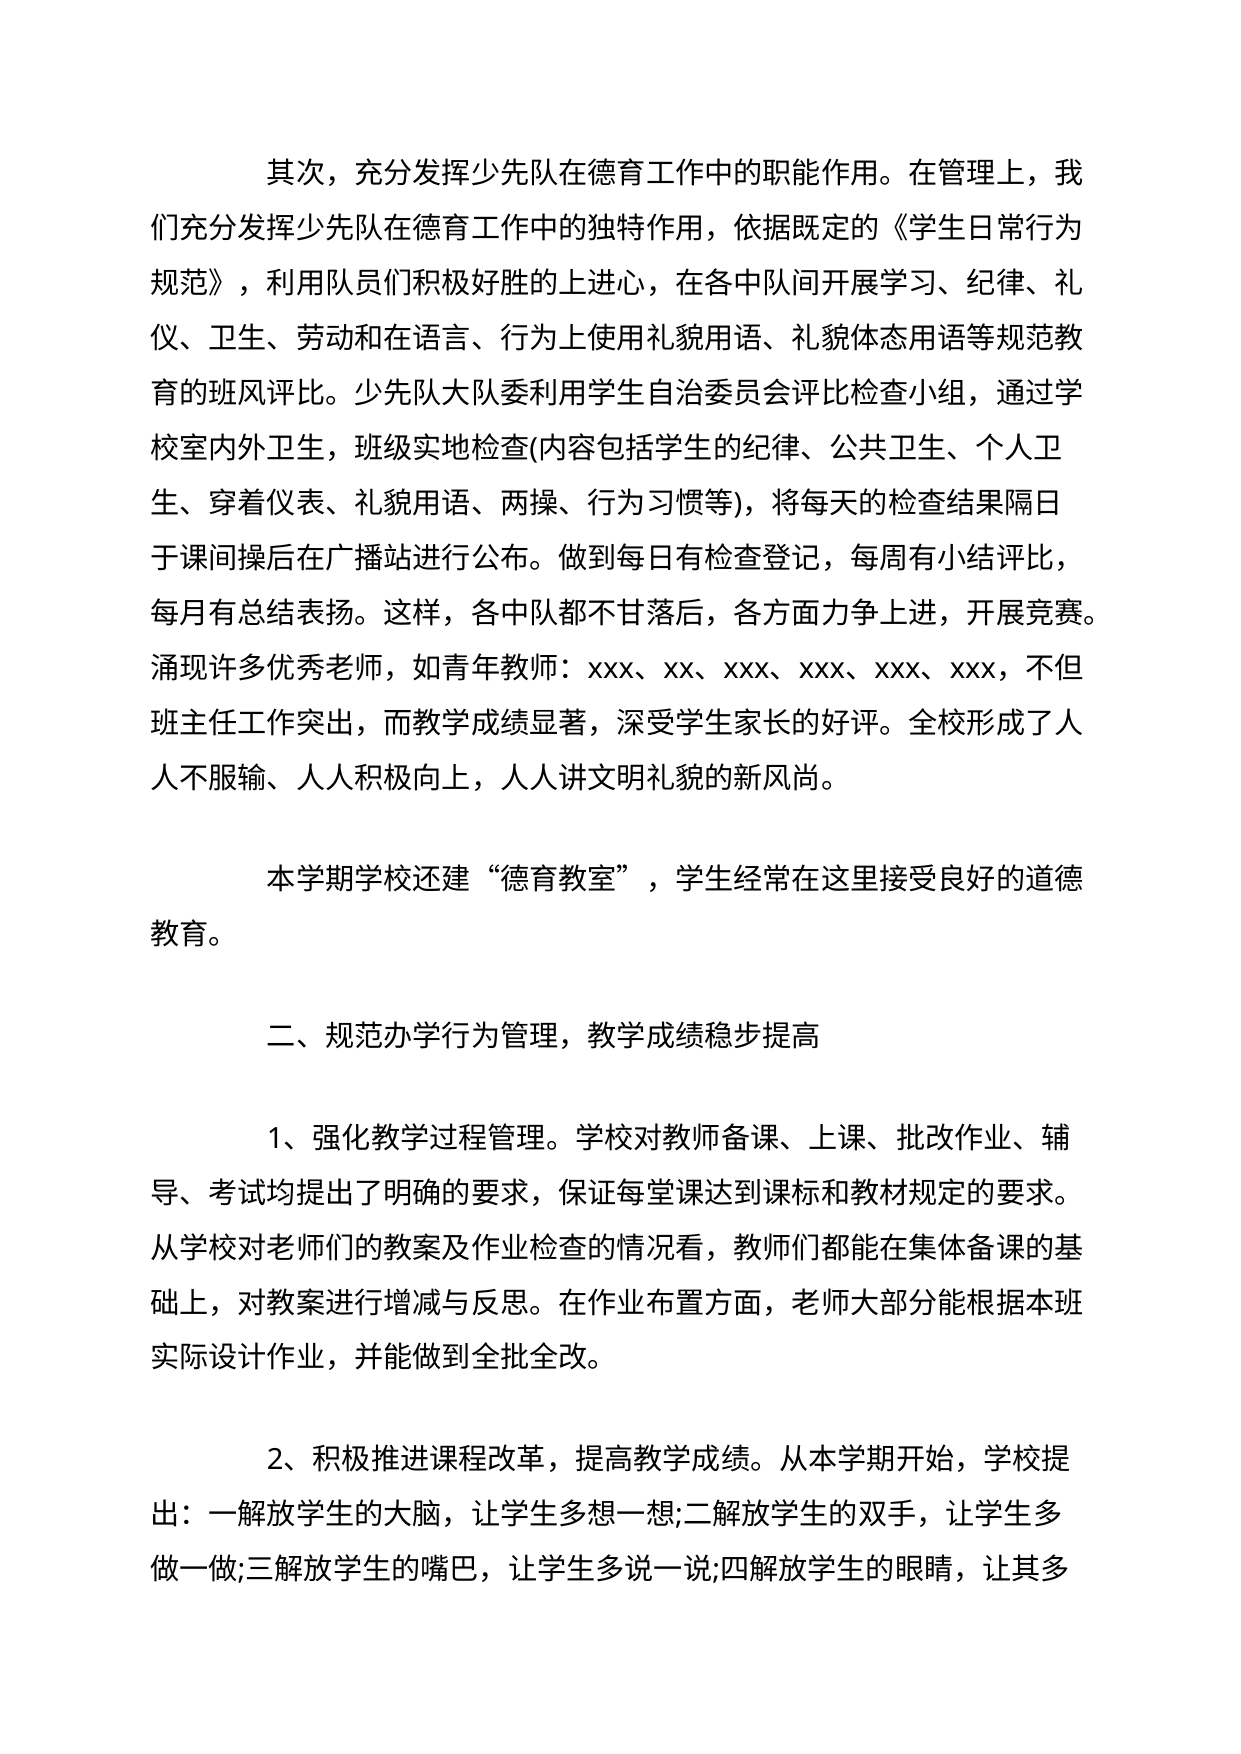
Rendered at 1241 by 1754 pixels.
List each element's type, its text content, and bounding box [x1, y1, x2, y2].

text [150, 1436, 1090, 1588]
text 二、规范办学行为管理，教学成绩稳步提高 [150, 1013, 1090, 1055]
text 1、强化教学过程管理。学校对教师备课、上课、批改作业、辅导、考试均提出了明确的要求，保证每堂课达到课标和教材规定的要求。从学校对老师们的教案及作业检查的情况看，教师们都能在集体备课的基础上，对教案进行增减与反思。在作业布置方面，老师大部分能根据本班实际设计作业，并能做到全批全改。 [150, 1114, 1090, 1376]
text 本学期学校还建“德育教室”，学生经常在这里接受良好的道德教育。 [150, 856, 1090, 953]
text 其次，充分发挥少先队在德育工作中的职能作用。在管理上，我们充分发挥少先队在德育工作中的独特作用，依据既定的《学生日常行为规范》，利用队员们积极好胜的上进心，在各中队间开展学习、纪律、礼仪、卫生、劳动和在语言、行为上使用礼貌用语、礼貌体态用语等规范教育的班风评比。少先队大队委利用学生自治委员会评比检查小组，通过学校室内外卫生，班级实地检查(内容包括学生的纪律、公共卫生、个人卫生、穿着仪表、礼貌用语、两操、行为习惯等)，将每天的检查结果隔日于课间操后在广播站进行公布。做到每日有检查登记，每周有小结评比，每月有总结表扬。这样，各中队都不甘落后，各方面力争上进，开展竞赛。涌现许多优秀老师，如青年教师：xxx、xx、xxx、xxx、xxx、xxx，不但班主任工作突出，而教学成绩显著，深受学生家长的好评。全校形成了人人不服输、人人积极向上，人人讲文明礼貌的新风尚。 [150, 150, 1090, 796]
